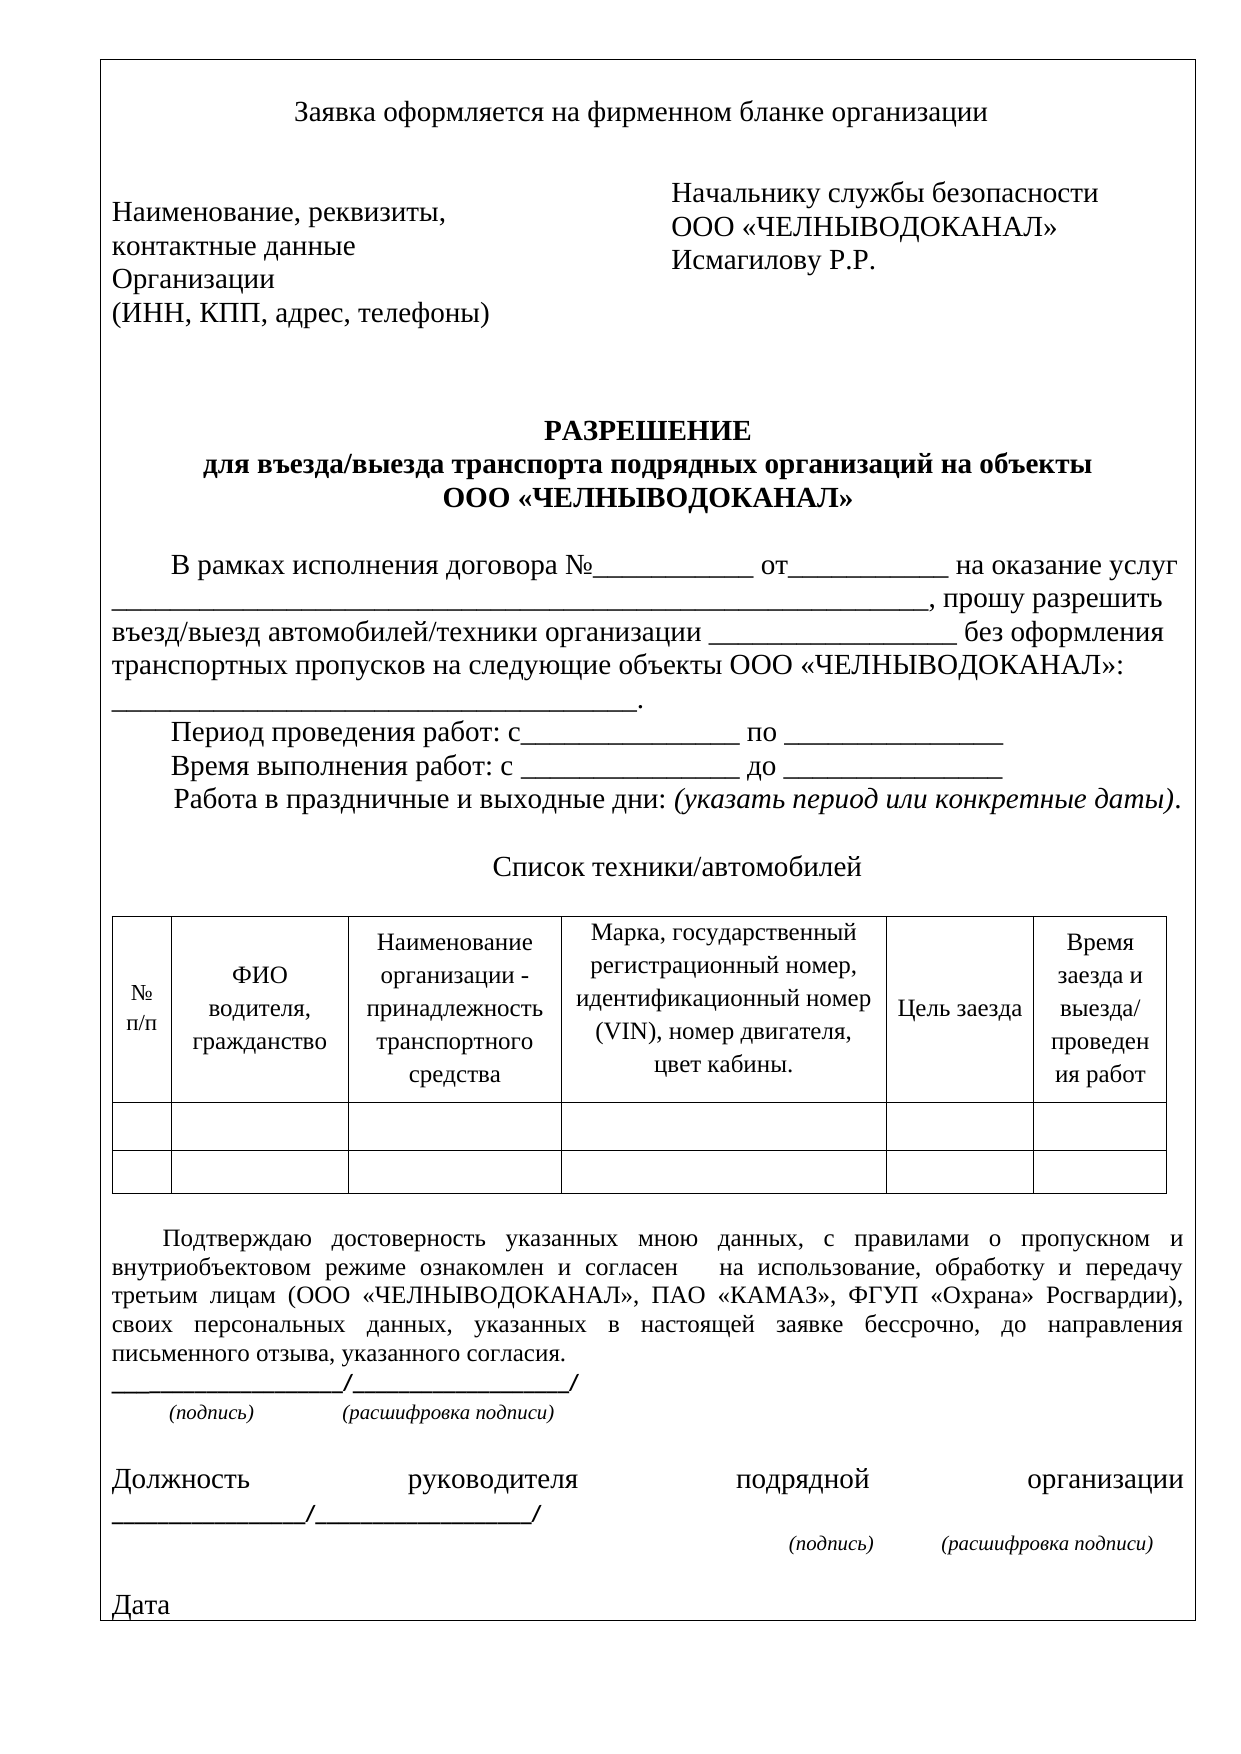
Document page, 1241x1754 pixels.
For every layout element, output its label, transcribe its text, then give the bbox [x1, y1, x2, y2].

table_header Заявка оформляется на фирменном бланке организации Наименование, реквизиты, контактные данные Организации (ИНН, КПП, адрес, телефоны) РАЗРЕШЕНИЕ для въезда/выезда транспорта подрядных организаций на объекты ООО «ЧЕЛНЫВОДОКАНАЛ» В рамках исполнения договора №___________ от___________ на оказание услуг ________________________________________________________, прошу разрешить въезд/выезд автомобилей/техники организации _________________ без оформления транспортных пропусков на следующие объекты ООО «ЧЕЛНЫВОДОКАНАЛ»: ____________________________________. Период проведения работ: с_______________ по _______________ Время выполнения работ: с _______________ до _______________ Работа в праздничные и выходные дни: (указать период или конкретные даты). Список техники/автомобилей Подтверждаю достоверность указанных мною данных, с правилами о пропускном и внутриобъектовом режиме ознакомлен и согласен на использование, обработку и передачу третьим лицам (ООО «ЧЕЛНЫВОДОКАНАЛ», ПАО «КАМАЗ», ФГУП «Охрана» Росгвардии), своих персональных данных, указанных в настоящей заявке бессрочно, до направления письменного отзыва, указанного согласия. ____________________/___________________/ (подпись) (расшифровка подписи) Должность руководителя подрядной организации _________________/___________________/ (подпись) (расшифровка подписи) Дата [101, 60, 1195, 1620]
